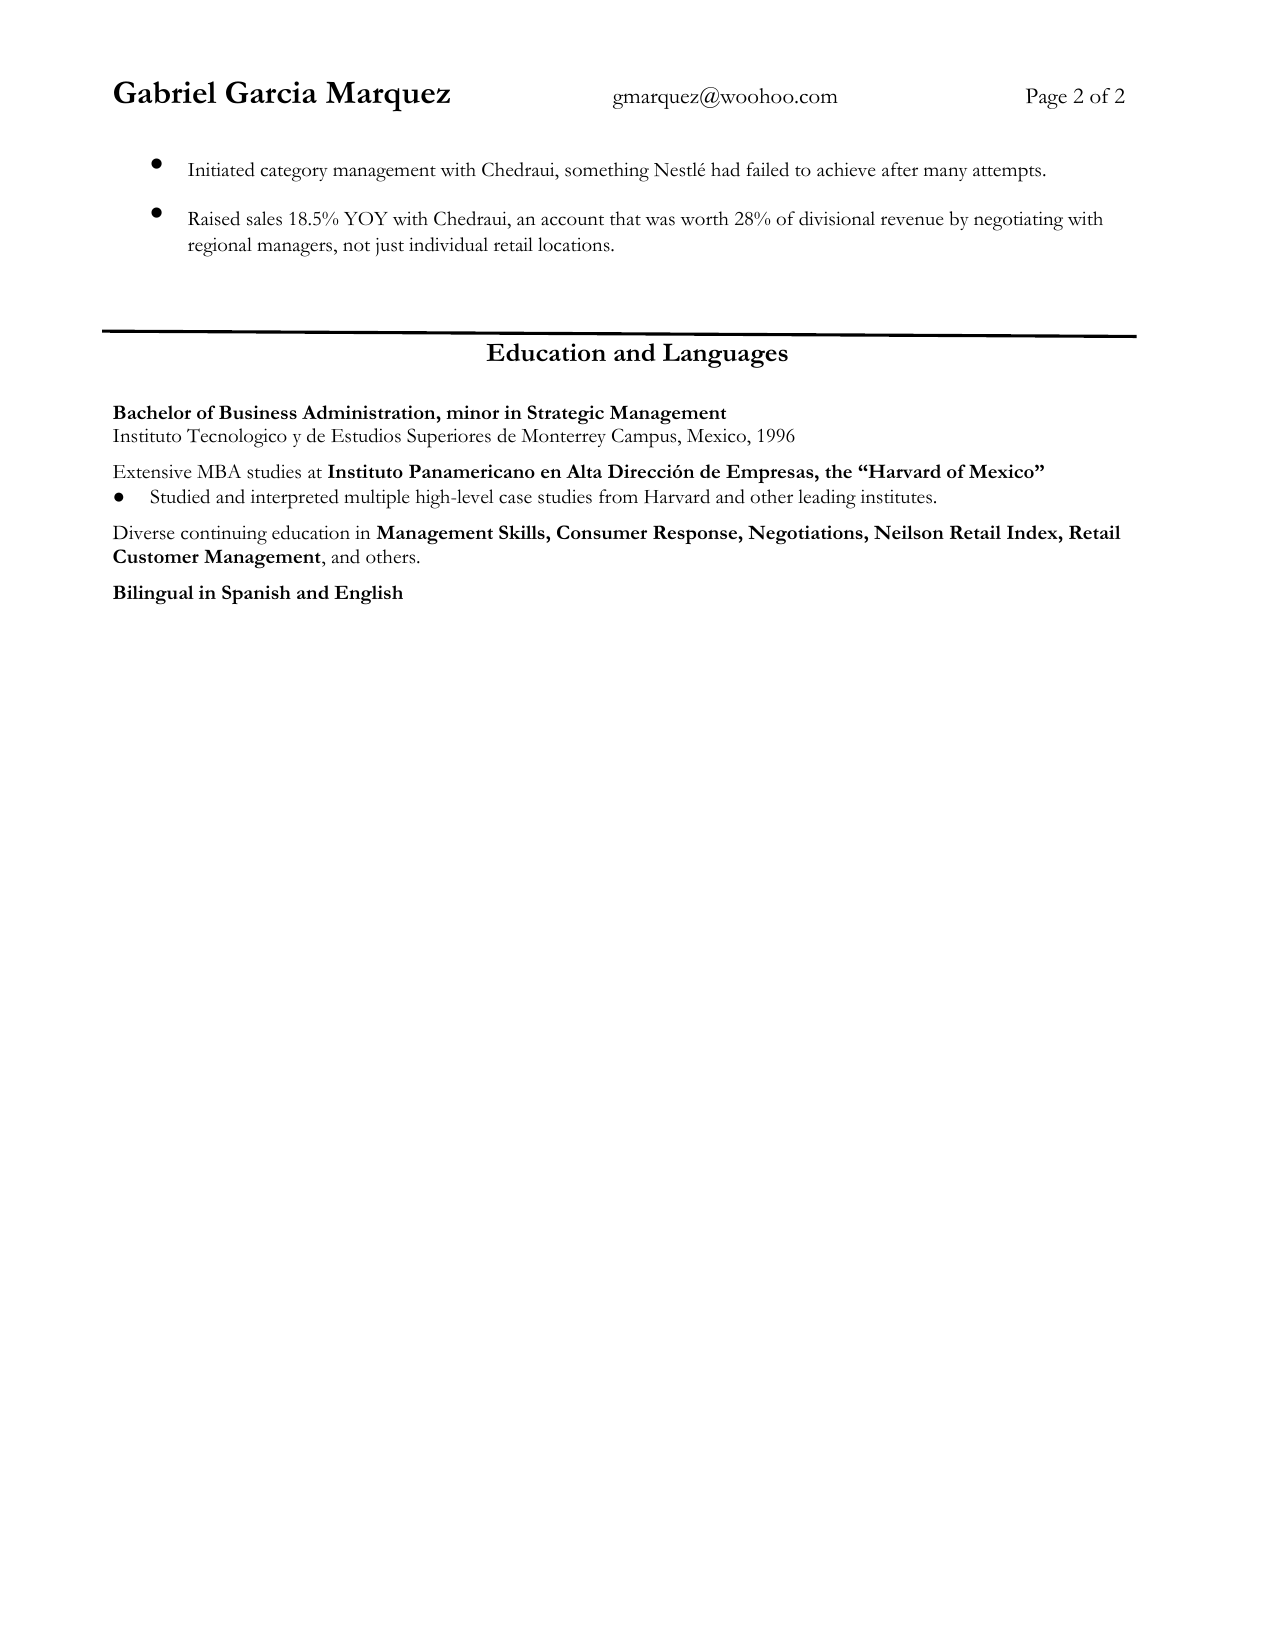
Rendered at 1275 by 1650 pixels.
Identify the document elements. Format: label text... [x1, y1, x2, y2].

text Bilingual in Spanish and English [112, 581, 1162, 605]
list Initiated category management with Chedraui, something Nestlé had failed to achieve after many attempts. [150, 141, 1162, 184]
list Studied and interpreted multiple high-level case studies from Harvard and other leading institutes. [112, 484, 1162, 509]
text Diverse continuing education in Management Skills, Consumer Response, Negotiations, Neilson Retail Index, Retail Customer Management, and others. [112, 522, 1162, 569]
text Instituto Tecnologico y de Estudios Superiores de Monterrey Campus, Mexico, 1996 [112, 425, 1162, 448]
text Bachelor of Business Administration, minor in Strategic Management [112, 401, 1162, 425]
list Raised sales 18.5% YOY with Chedraui, an account that was worth 28% of divisional revenue by negotiating with regional managers, not just individual retail locations. [150, 191, 1162, 257]
text Education and Languages [112, 304, 1162, 369]
text Extensive MBA studies at Instituto Panamericano en Alta Dirección de Empresas, the “Harvard of Mexico” [112, 461, 1162, 484]
